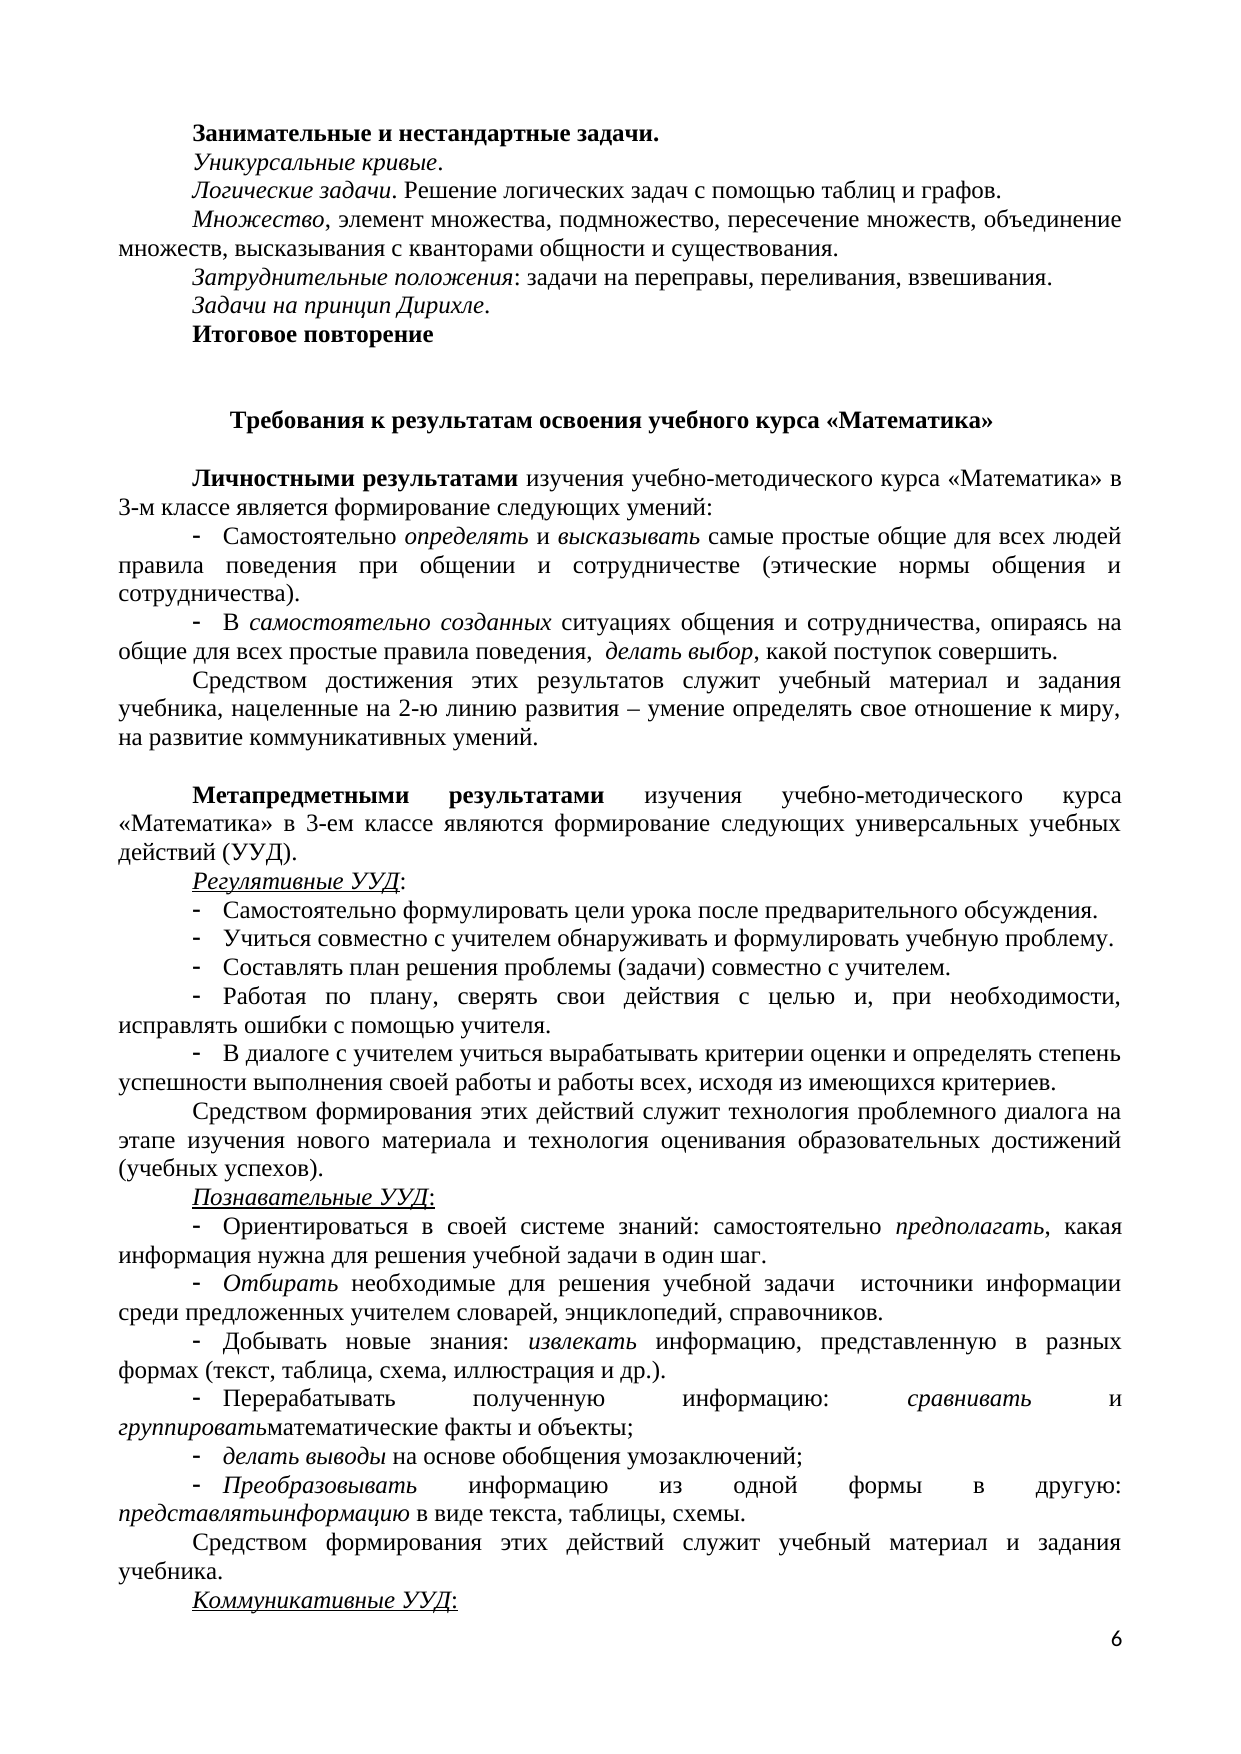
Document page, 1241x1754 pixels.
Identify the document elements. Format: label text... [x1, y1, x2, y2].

list Составлять план решения проблемы (задачи) совместно с учителем. [118, 952, 1122, 981]
list Преобразовывать информацию из одной формы в другую: представлятьинформацию в виде текста, таблицы, схемы. [118, 1470, 1122, 1527]
list Работая по плану, сверять свои действия с целью и, при необходимости, исправлять ошибки с помощью учителя. [118, 981, 1122, 1038]
list Множество, элемент множества, подмножество, пересечение множеств, объединение множеств, высказывания с кванторами общности и существования. [118, 204, 1122, 262]
text Метапредметными результатами изучения учебно-методического курса «Математика» в 3-ем классе являются формирование следующих универсальных учебных действий (УУД). [118, 780, 1122, 866]
text Регулятивные УУД: [118, 866, 1122, 895]
text Средством формирования этих действий служит технология проблемного диалога на этапе изучения нового материала и технология оценивания образовательных достижений (учебных успехов). [118, 1096, 1122, 1182]
text Средством формирования этих действий служит учебный материал и задания учебника. [118, 1527, 1122, 1585]
list делать выводы на основе обобщения умозаключений; [118, 1441, 1122, 1470]
list Перерабатывать полученную информацию: сравнивать и группироватьматематические факты и объекты; [118, 1383, 1122, 1441]
list Добывать новые знания: извлекать информацию, представленную в разных формах (текст, таблица, схема, иллюстрация и др.). [118, 1326, 1122, 1383]
text Средством достижения этих результатов служит учебный материал и задания учебника, нацеленные на 2-ю линию развития – умение определять свое отношение к миру, на развитие коммуникативных умений. [118, 665, 1122, 751]
list Затруднительные положения: задачи на переправы, переливания, взвешивания. [118, 262, 1122, 291]
list Ориентироваться в своей системе знаний: самостоятельно предполагать, какая информация нужна для решения учебной задачи в один шаг. [118, 1211, 1122, 1268]
text Познавательные УУД: [118, 1182, 1122, 1211]
list Занимательные и нестандартные задачи. [118, 118, 1122, 147]
text Коммуникативные УУД: [118, 1585, 1122, 1613]
list Отбирать необходимые для решения учебной задачи источники информации среди предложенных учителем словарей, энциклопедий, справочников. [118, 1268, 1122, 1326]
list Задачи на принцип Дирихле. [118, 291, 1122, 319]
list В самостоятельно созданных ситуациях общения и сотрудничества, опираясь на общие для всех простые правила поведения, делать выбор, какой поступок совершить. [118, 607, 1122, 665]
list Требования к результатам освоения учебного курса «Математика» [118, 406, 1122, 434]
list Уникурсальные кривые. [118, 147, 1122, 176]
list В диалоге с учителем учиться вырабатывать критерии оценки и определять степень успешности выполнения своей работы и работы всех, исходя из имеющихся критериев. [118, 1038, 1122, 1096]
list Учиться совместно с учителем обнаруживать и формулировать учебную проблему. [118, 923, 1122, 952]
list Самостоятельно формулировать цели урока после предварительного обсуждения. [118, 895, 1122, 923]
list Итоговое повторение [118, 319, 1122, 348]
list Самостоятельно определять и высказывать самые простые общие для всех людей правила поведения при общении и сотрудничестве (этические нормы общения и сотрудничества). [118, 521, 1122, 607]
text Личностными результатами изучения учебно-методического курса «Математика» в 3-м классе является формирование следующих умений: [118, 463, 1122, 521]
list Логические задачи. Решение логических задач с помощью таблиц и графов. [118, 176, 1122, 204]
